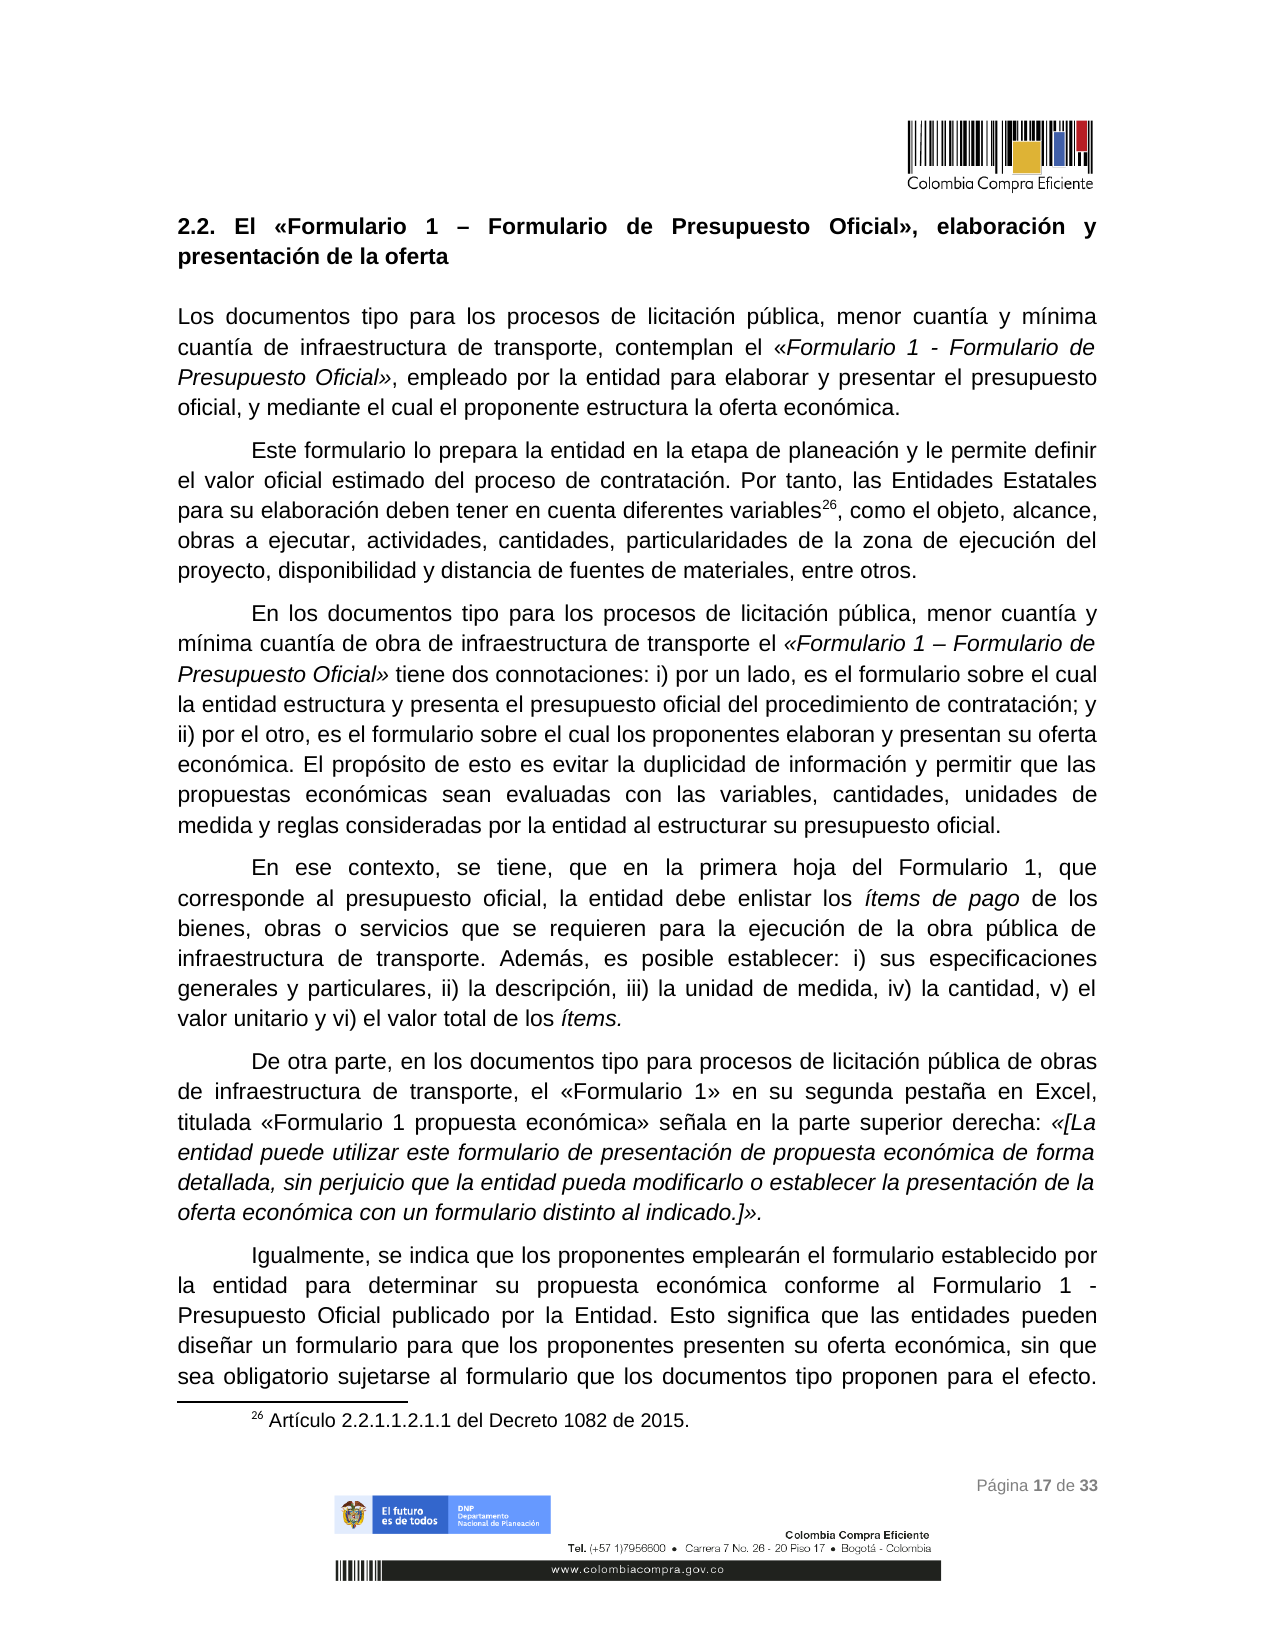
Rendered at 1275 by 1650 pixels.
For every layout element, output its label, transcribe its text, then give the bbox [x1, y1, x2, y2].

text En los documentos tipo para los procesos de licitación pública, menor cuantía y mínima cuantía de obra de infraestructura de transporte el «Formulario 1 – Formulario de Presupuesto Oficial» tiene dos connotaciones: i) por un lado, es el formulario sobre el cual la entidad estructura y presenta el presupuesto oficial del procedimiento de contratación; y ii) por el otro, es el formulario sobre el cual los proponentes elaboran y presentan su oferta económica. El propósito de esto es evitar la duplicidad de información y permitir que las propuestas económicas sean evaluadas con las variables, cantidades, unidades de medida y reglas consideradas por la entidad al estructurar su presupuesto oficial. [177, 600, 1098, 838]
picture [334, 1495, 942, 1581]
text Este formulario lo prepara la entidad en la etapa de planeación y le permite definir el valor oficial estimado del proceso de contratación. Por tanto, las Entidades Estatales para su elaboración deben tener en cuenta diferentes variables, como el objeto, alcance, obras a ejecutar, actividades, cantidades, particularidades de la zona de ejecución del proyecto, disponibilidad y distancia de fuentes de materiales, entre otros. [177, 437, 1098, 584]
text Los documentos tipo para los procesos de licitación pública, menor cuantía y mínima cuantía de infraestructura de transporte, contemplan el «Formulario 1 - Formulario de Presupuesto Oficial», empleado por la entidad para elaborar y presentar el presupuesto oficial, y mediante el cual el proponente estructura la oferta económica. [177, 303, 1098, 420]
picture [899, 114, 1099, 196]
text De otra parte, en los documentos tipo para procesos de licitación pública de obras de infraestructura de transporte, el «Formulario 1» en su segunda pestaña en Excel, titulada «Formulario 1 propuesta económica» señala en la parte superior derecha: «[La entidad puede utilizar este formulario de presentación de propuesta económica de forma detallada, sin perjuicio que la entidad pueda modificarlo o establecer la presentación de la oferta económica con un formulario distinto al indicado.]». [177, 1048, 1098, 1225]
text 2.2. El «Formulario 1 – Formulario de Presupuesto Oficial», elaboración y presentación de la oferta [177, 213, 1098, 269]
text En ese contexto, se tiene, que en la primera hoja del Formulario 1, que corresponde al presupuesto oficial, la entidad debe enlistar los ítems de pago de los bienes, obras o servicios que se requieren para la ejecución de la obra pública de infraestructura de transporte. Además, es posible establecer: i) sus especificaciones generales y particulares, ii) la descripción, iii) la unidad de medida, iv) la cantidad, v) el valor unitario y vi) el valor total de los ítems. [177, 854, 1098, 1032]
